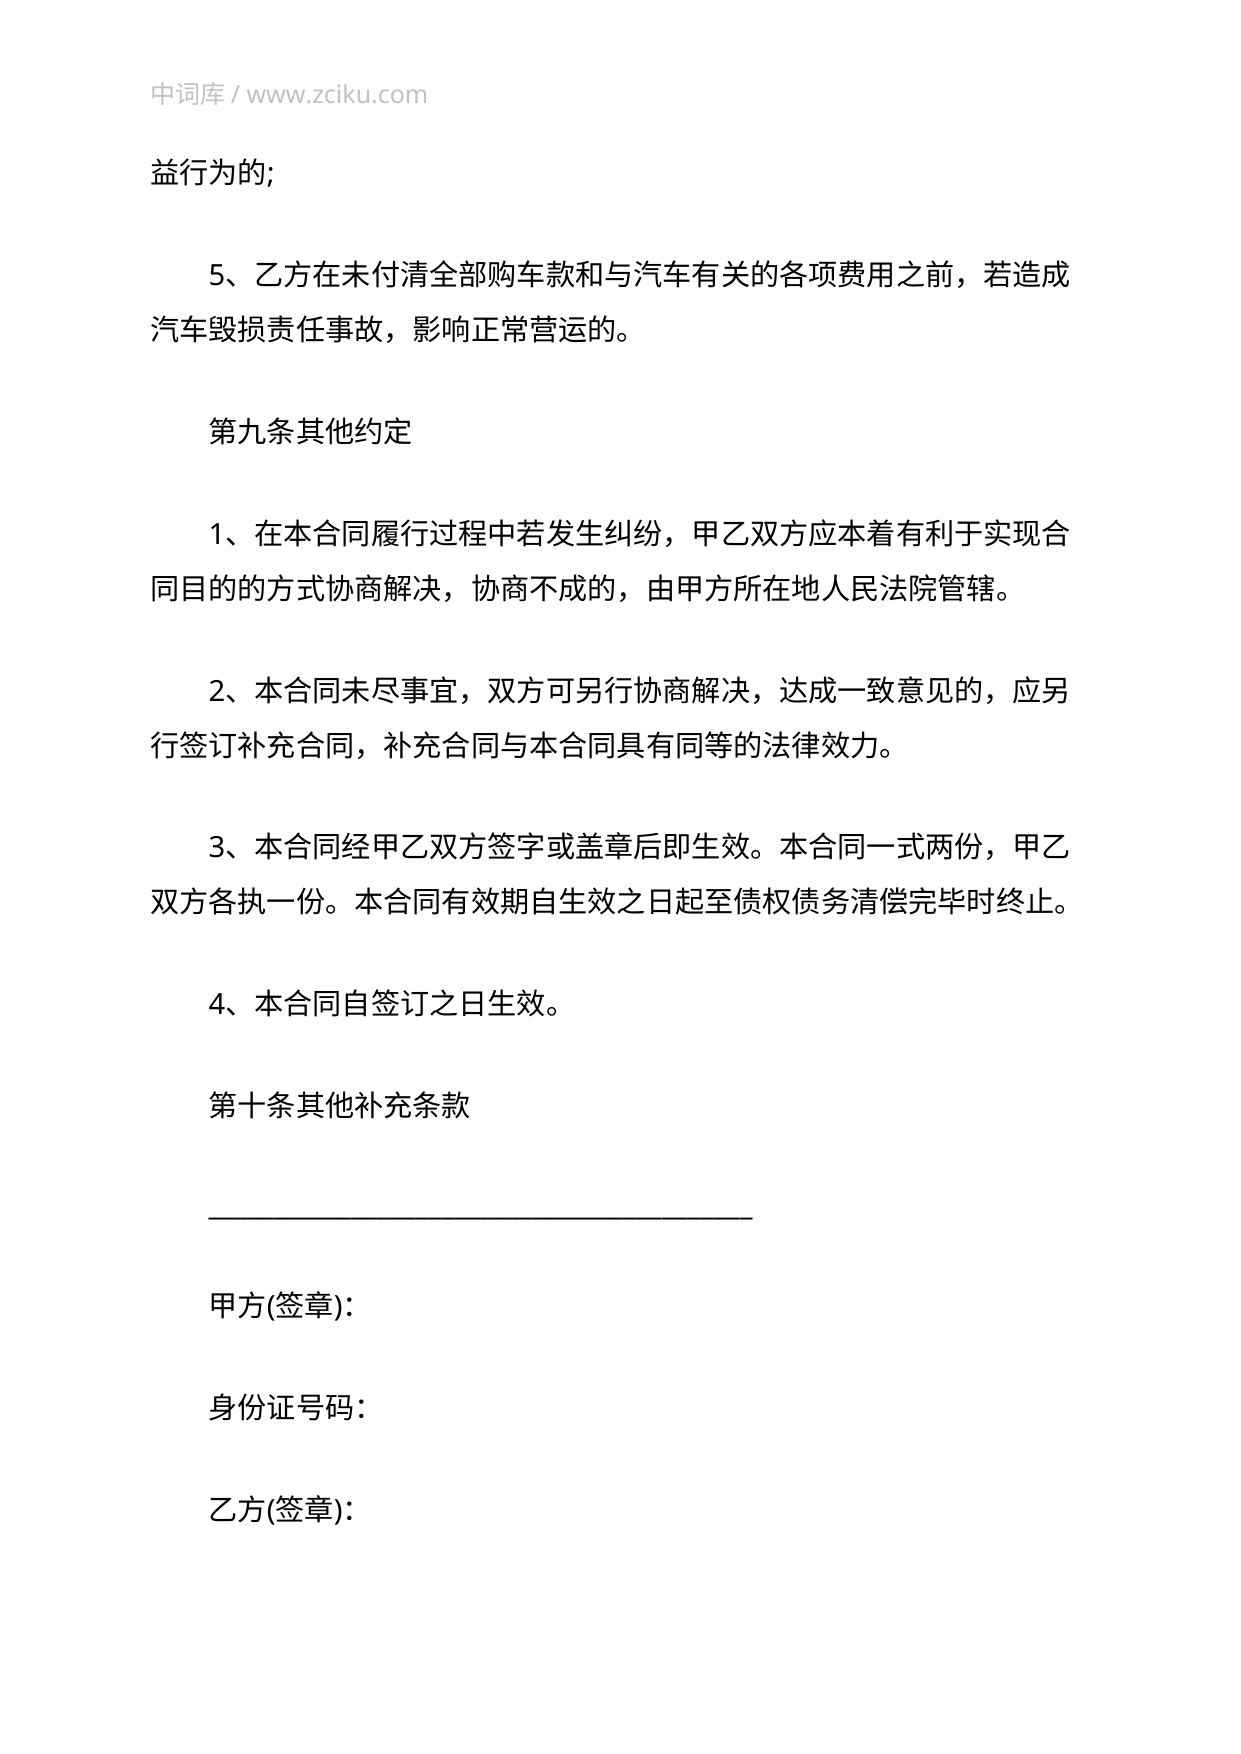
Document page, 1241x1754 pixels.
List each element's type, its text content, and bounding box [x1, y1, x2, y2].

text 第九条其他约定 [150, 409, 1090, 451]
text 4、本合同自签订之日生效。 [150, 981, 1090, 1023]
text 第十条其他补充条款 [150, 1083, 1090, 1125]
text 2、本合同未尽事宜，双方可另行协商解决，达成一致意见的，应另行签订补充合同，补充合同与本合同具有同等的法律效力。 [150, 667, 1090, 764]
text 3、本合同经甲乙双方签字或盖章后即生效。本合同一式两份，甲乙双方各执一份。本合同有效期自生效之日起至债权债务清偿完毕时终止。 [150, 824, 1090, 921]
text 5、乙方在未付清全部购车款和与汽车有关的各项费用之前，若造成汽车毁损责任事故，影响正常营运的。 [150, 252, 1090, 349]
text 1、在本合同履行过程中若发生纠纷，甲乙双方应本着有利于实现合同目的的方式协商解决，协商不成的，由甲方所在地人民法院管辖。 [150, 511, 1090, 608]
text 甲方(签章)： [150, 1283, 1090, 1325]
text __________________________________________ [150, 1184, 1090, 1224]
text 乙方(签章)： [150, 1487, 1090, 1529]
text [150, 150, 1090, 192]
text 身份证号码： [150, 1385, 1090, 1427]
